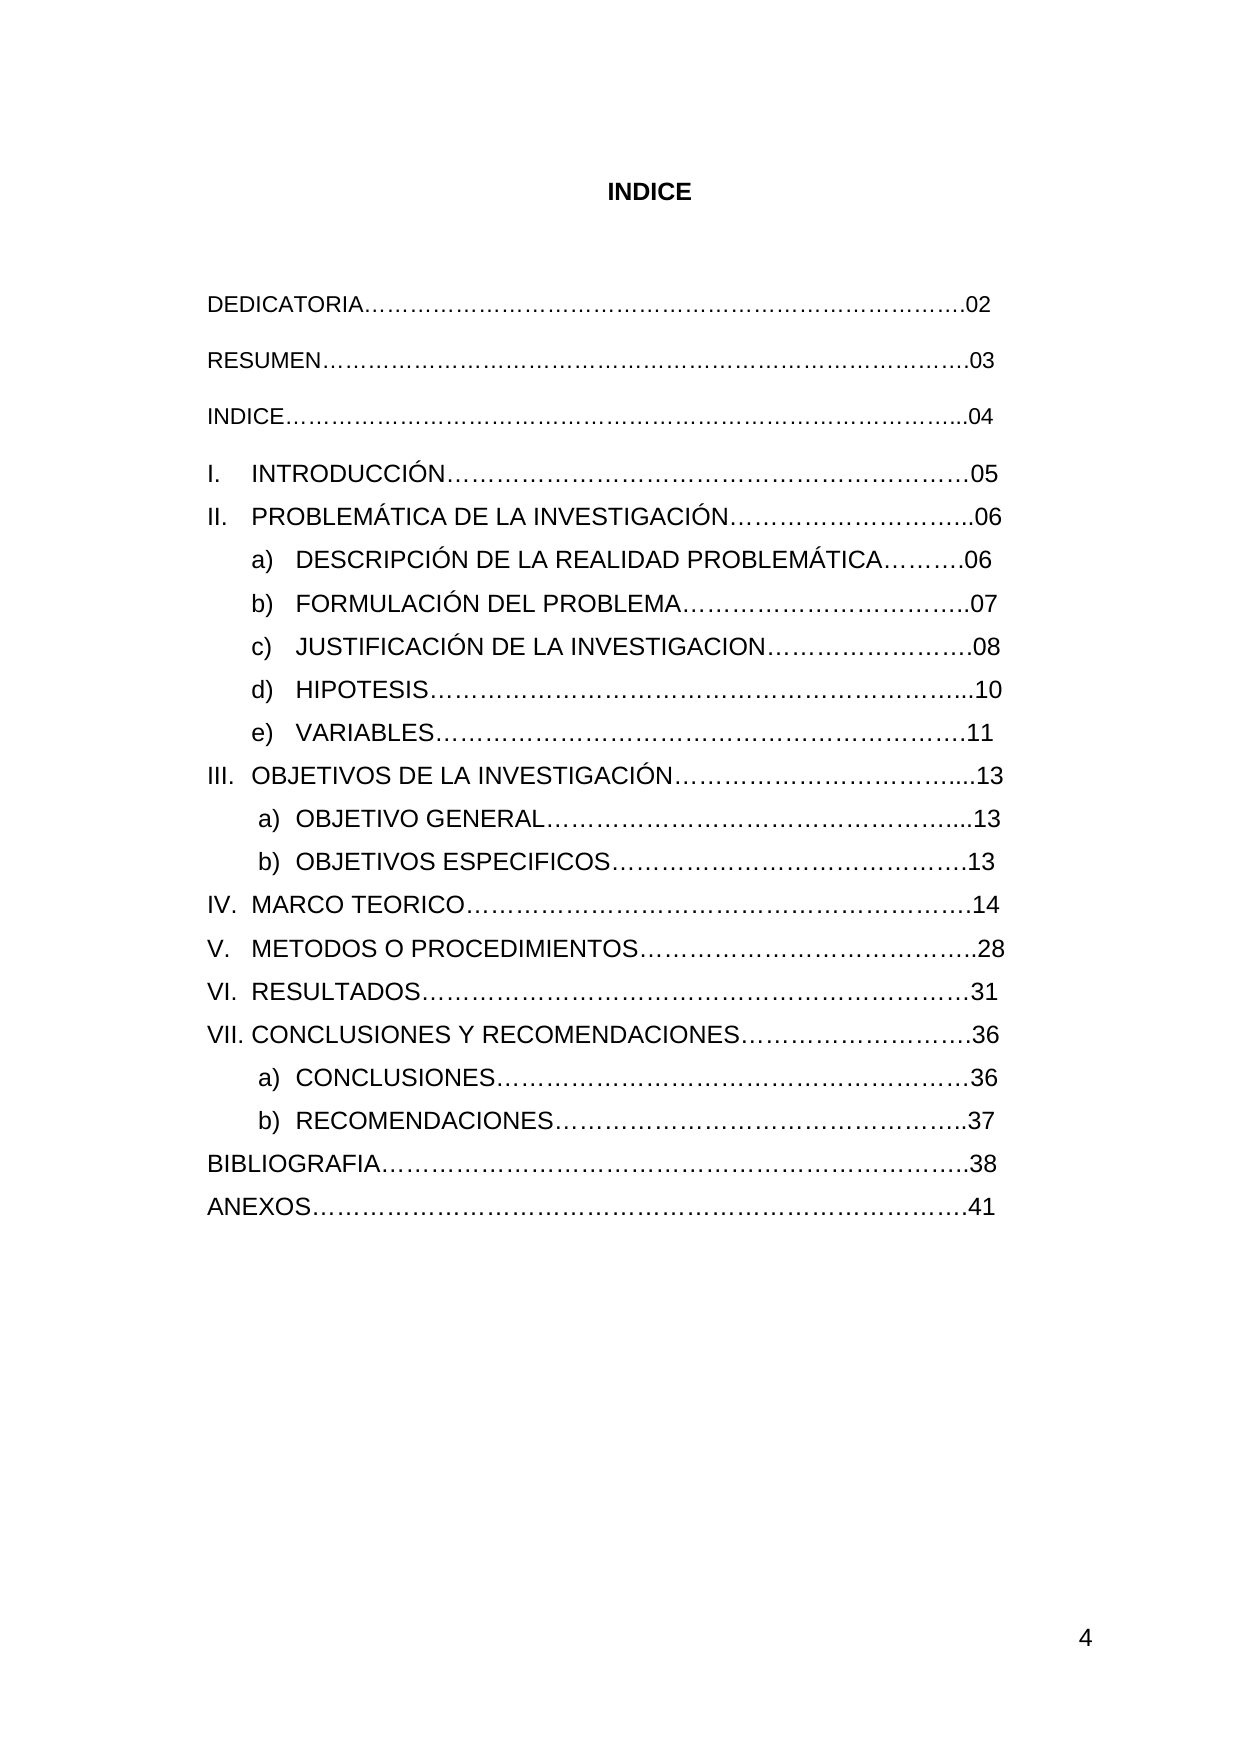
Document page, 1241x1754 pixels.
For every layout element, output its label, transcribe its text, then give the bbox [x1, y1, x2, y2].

list BIBLIOGRAFIA……………………………………………………………..38 [207, 1149, 1092, 1178]
list CONCLUSIONES Y RECOMENDACIONES……………………….36 [207, 1020, 1092, 1049]
list FORMULACIÓN DEL PROBLEMA……………………………..07 [251, 589, 1092, 617]
list MARCO TEORICO…………………………………………………….14 [207, 891, 1092, 919]
list INTRODUCCIÓN………………………………………………………05 [207, 459, 1092, 488]
list JUSTIFICACIÓN DE LA INVESTIGACION…………………….08 [251, 632, 1092, 661]
list ANEXOS…………………………………………………………………….41 [207, 1192, 1092, 1221]
list OBJETIVOS DE LA INVESTIGACIÓN……………………………....13 [207, 761, 1092, 790]
list CONCLUSIONES…………………………………………………36 [258, 1063, 1092, 1092]
list RESULTADOS…………………………………………………………31 [207, 977, 1092, 1006]
text INDICE……………………………………………………………………………...04 [207, 403, 1092, 429]
list OBJETIVO GENERAL…………………………………………....13 [258, 804, 1092, 833]
text RESUMEN………………………………………………………………………….03 [207, 347, 1092, 373]
text INDICE [207, 177, 1092, 206]
list HIPOTESIS………………………………………………………...10 [251, 675, 1092, 704]
list VARIABLES……………………………………………………….11 [251, 718, 1092, 747]
list METODOS O PROCEDIMIENTOS…………………………………..28 [207, 934, 1092, 962]
list RECOMENDACIONES…………………………………………..37 [258, 1106, 1092, 1135]
text DEDICATORIA…………………………………………………………………….02 [207, 291, 1092, 317]
list OBJETIVOS ESPECIFICOS…………………………………….13 [258, 847, 1092, 876]
list DESCRIPCIÓN DE LA REALIDAD PROBLEMÁTICA……….06 [251, 546, 1092, 574]
list PROBLEMÁTICA DE LA INVESTIGACIÓN………………………...06 [207, 502, 1092, 531]
